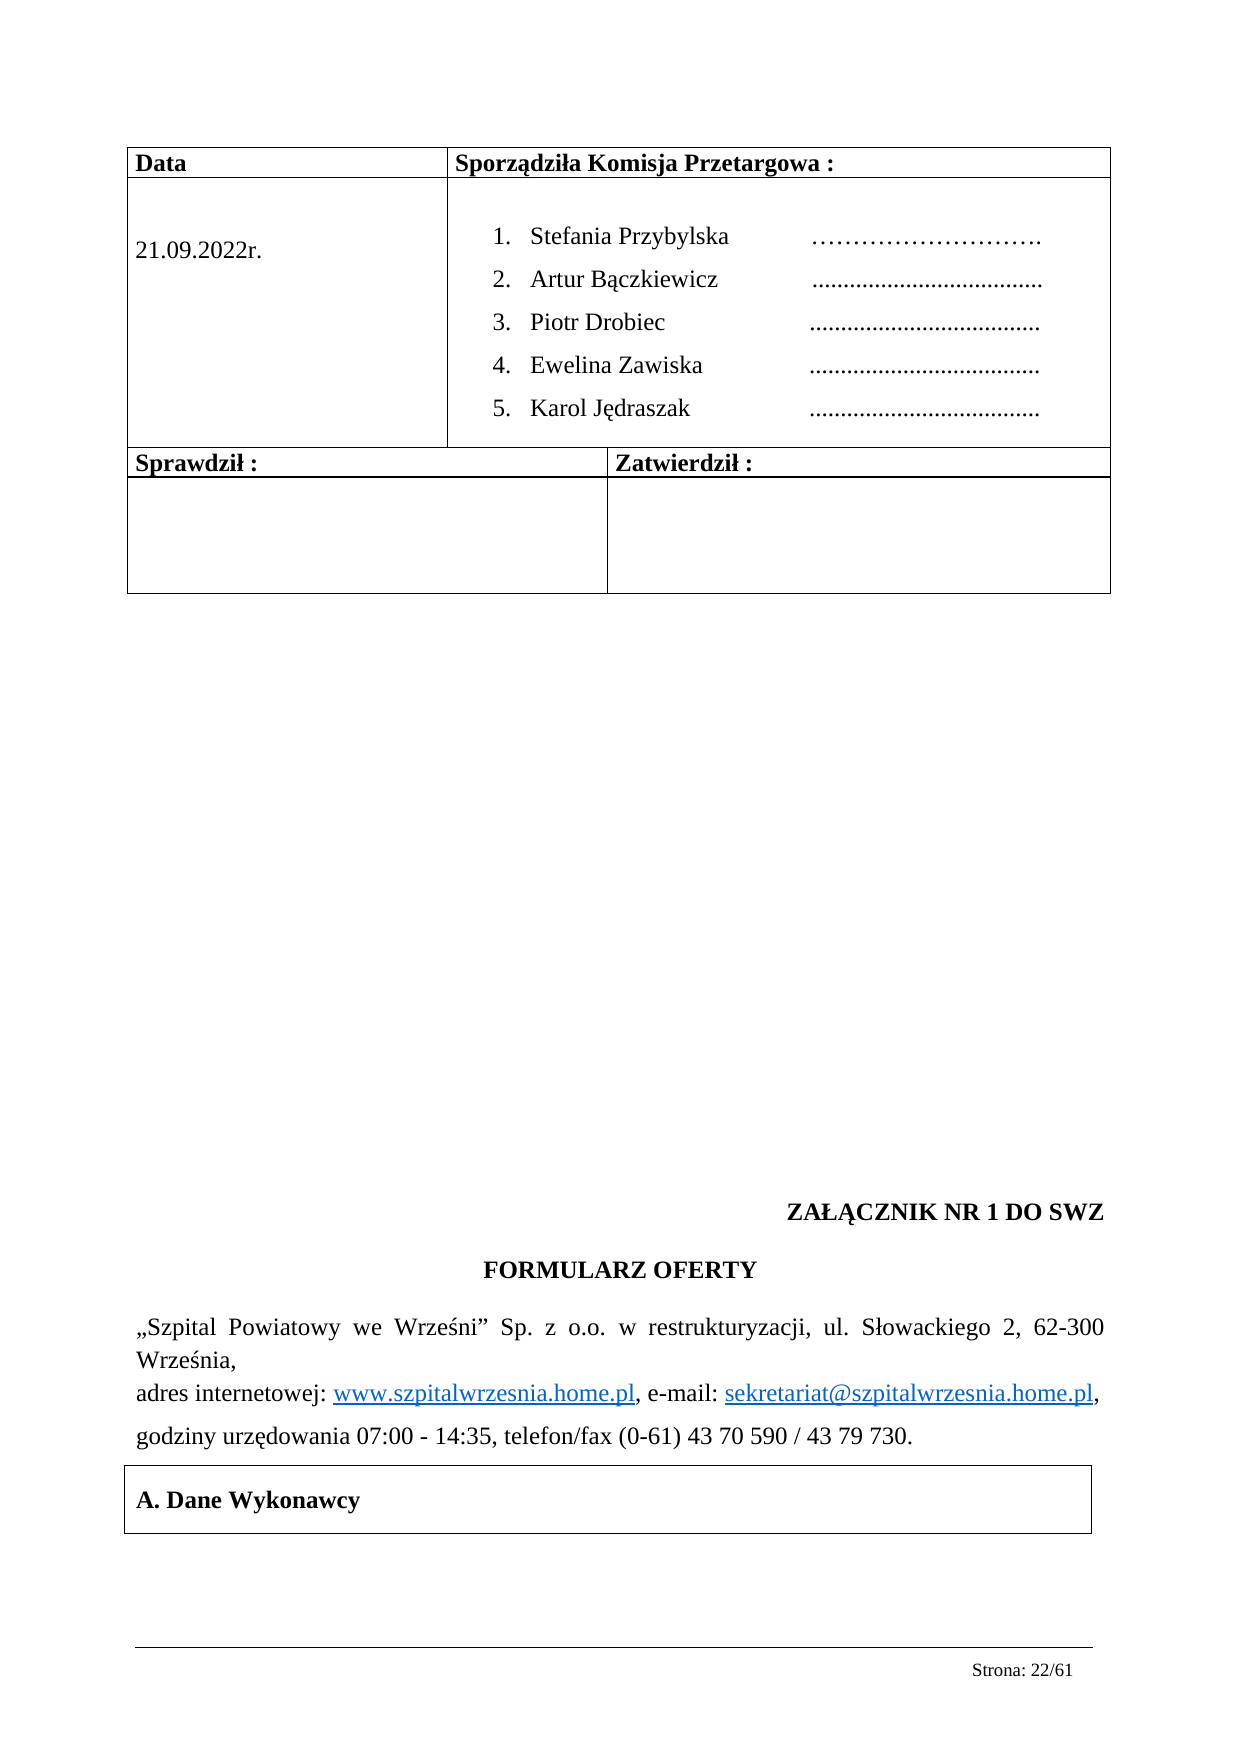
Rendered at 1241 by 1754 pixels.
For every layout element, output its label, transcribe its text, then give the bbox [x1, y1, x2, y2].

text ZAŁĄCZNIK NR 1 DO SWZ [136, 1197, 1104, 1226]
text „Szpital Powiatowy we Wrześni” Sp. z o.o. w restrukturyzacji, ul. Słowackiego 2, 62-300 Września, [136, 1312, 1104, 1374]
text godziny urzędowania 07:00 - 14:35, telefon/fax (0-61) 43 70 590 / 43 79 730. [687, 1421, 1134, 1450]
table_cell Stefania Przybylska ………………………. Artur Bączkiewicz ..................................... Piotr Drobiec ..................................... Ewelina Zawiska ..................................... Karol Jędraszak ..................................... [448, 178, 1110, 447]
table_header A. Dane Wykonawcy [125, 1466, 1091, 1533]
table_cell 21.09.2022r. [128, 178, 447, 447]
table_cell [608, 478, 1110, 592]
table_cell Sprawdził : [128, 448, 607, 476]
table_cell [128, 478, 607, 592]
text adres internetowej: www.szpitalwrzesnia.home.pl, e-mail: sekretariat@szpitalwrzesnia.home.pl, [724, 1378, 1134, 1407]
text FORMULARZ OFERTY [136, 1255, 1104, 1283]
table_header Sporządziła Komisja Przetargowa : [448, 148, 1110, 177]
table_header Data [128, 148, 447, 177]
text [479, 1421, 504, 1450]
table_cell Zatwierdził : [608, 448, 1110, 476]
